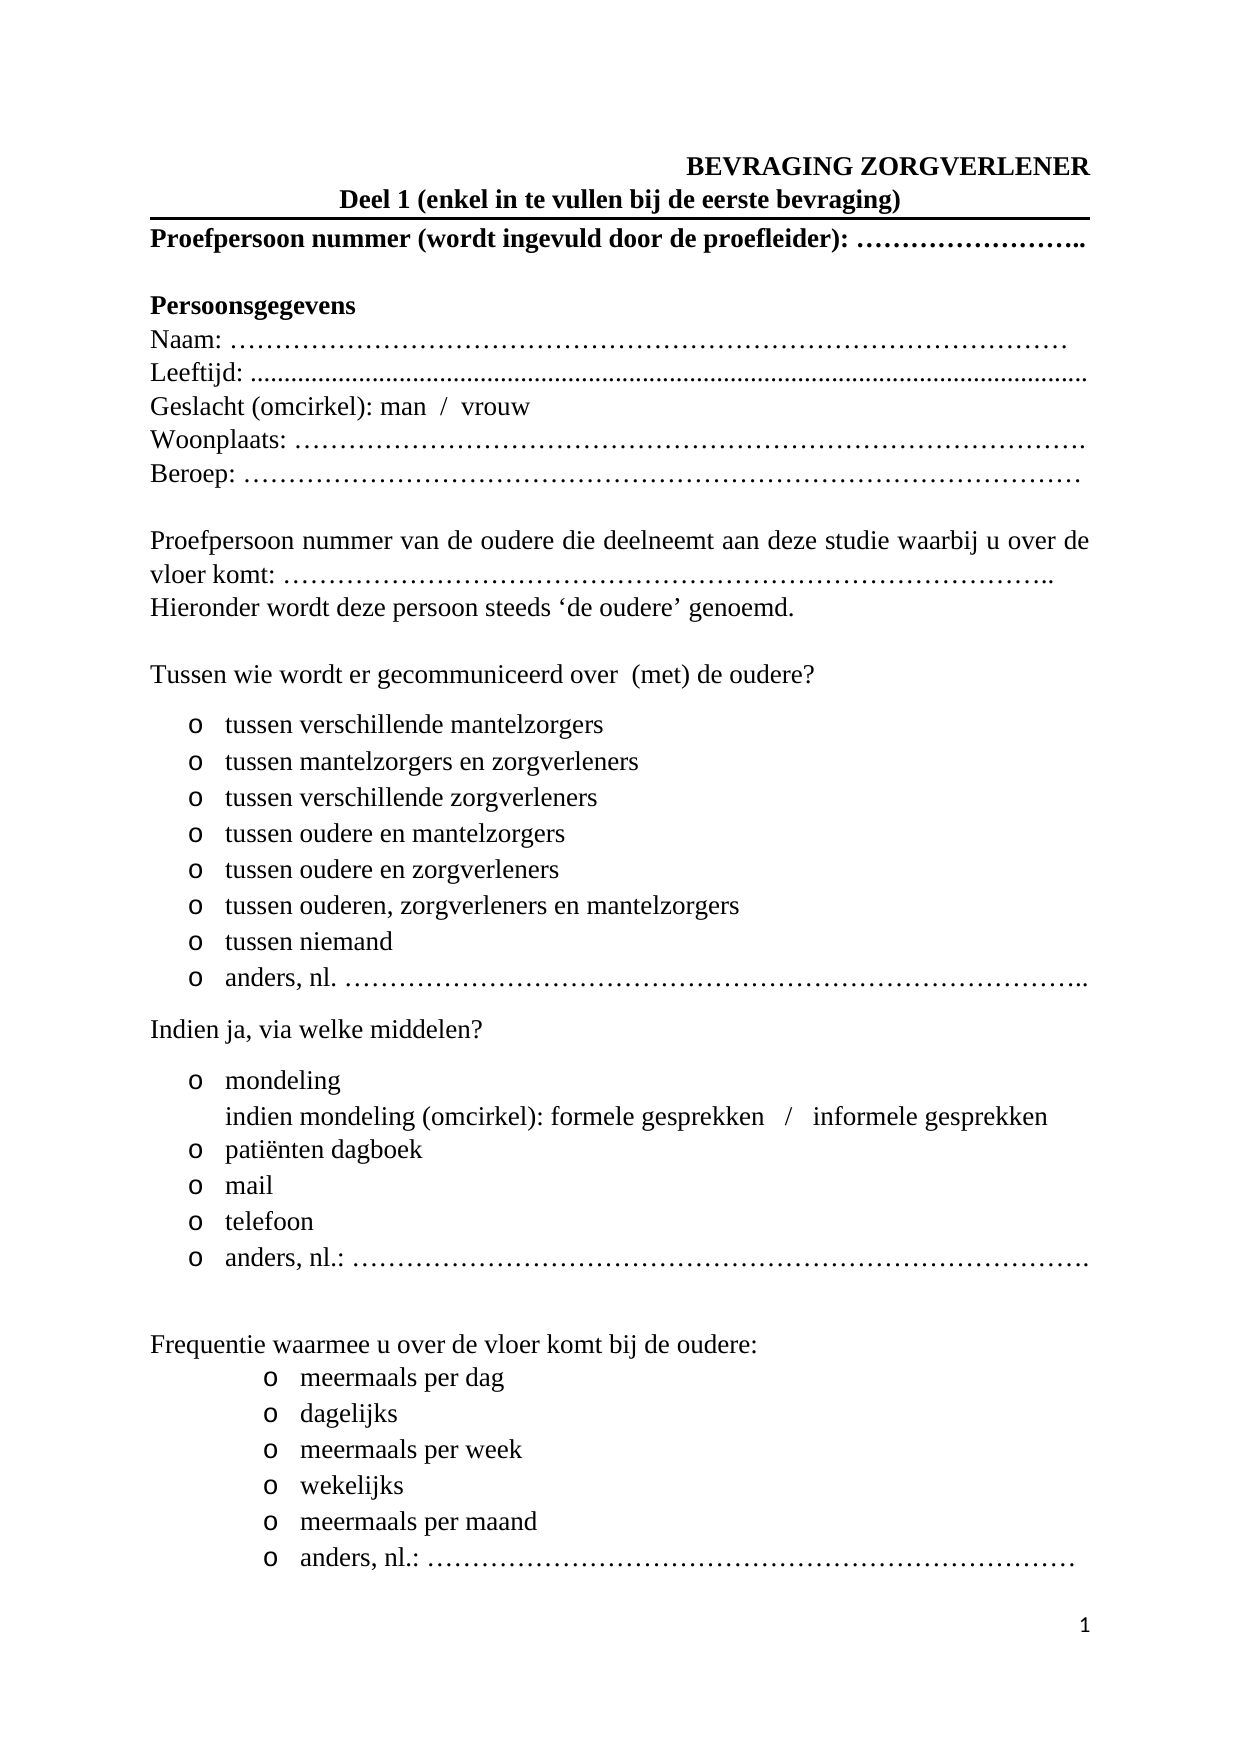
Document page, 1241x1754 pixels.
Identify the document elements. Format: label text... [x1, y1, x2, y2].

list tussen niemand [187, 925, 1090, 958]
text Proefpersoon nummer (wordt ingevuld door de proefleider): …………………….. [150, 222, 1090, 253]
text Geslacht (omcirkel): man / vrouw [150, 390, 1090, 421]
text BEVRAGING ZORGVERLENER [150, 150, 1090, 181]
list indien mondeling (omcirkel): formele gesprekken / informele gesprekken [225, 1100, 1090, 1131]
list meermaals per dag [262, 1361, 1090, 1395]
list anders, nl.: ……………………………………………………………… [262, 1541, 1090, 1575]
text Proefpersoon nummer van de oudere die deelneemt aan deze studie waarbij u over de vloer komt: ………………………………………………………………………….. [150, 524, 1090, 589]
list mondeling [187, 1064, 1090, 1097]
text Woonplaats: ……………………………………………………………………………. [150, 423, 1090, 455]
list tussen oudere en zorgverleners [187, 853, 1090, 886]
list patiënten dagboek [187, 1133, 1090, 1167]
text Deel 1 (enkel in te vullen bij de eerste bevraging) [150, 183, 1090, 217]
text Tussen wie wordt er gecommuniceerd over (met) de oudere? [150, 658, 1090, 689]
list tussen verschillende mantelzorgers [187, 708, 1090, 742]
text Frequentie waarmee u over de vloer komt bij de oudere: [150, 1328, 1090, 1359]
list tussen oudere en mantelzorgers [187, 817, 1090, 850]
list anders, nl.: ………………………………………………………………………. [187, 1241, 1090, 1275]
list tussen verschillende zorgverleners [187, 781, 1090, 814]
text Indien ja, via welke middelen? [150, 1013, 1090, 1045]
list tussen ouderen, zorgverleners en mantelzorgers [187, 889, 1090, 922]
list meermaals per maand [262, 1505, 1090, 1539]
list dagelijks [262, 1397, 1090, 1431]
text Hieronder wordt deze persoon steeds ‘de oudere’ genoemd. [150, 591, 1090, 622]
list mail [187, 1169, 1090, 1203]
text Leeftijd: ............................................................................................................................ [150, 356, 1090, 388]
list telefoon [187, 1205, 1090, 1239]
list anders, nl. ……………………………………………………………………….. [187, 961, 1090, 994]
text Persoonsgegevens [150, 289, 1090, 321]
list wekelijks [262, 1469, 1090, 1503]
text Naam: ………………………………………………………………………………… [150, 323, 1090, 354]
list tussen mantelzorgers en zorgverleners [187, 744, 1090, 778]
text Beroep: ………………………………………………………………………………… [150, 457, 1090, 488]
list meermaals per week [262, 1433, 1090, 1467]
